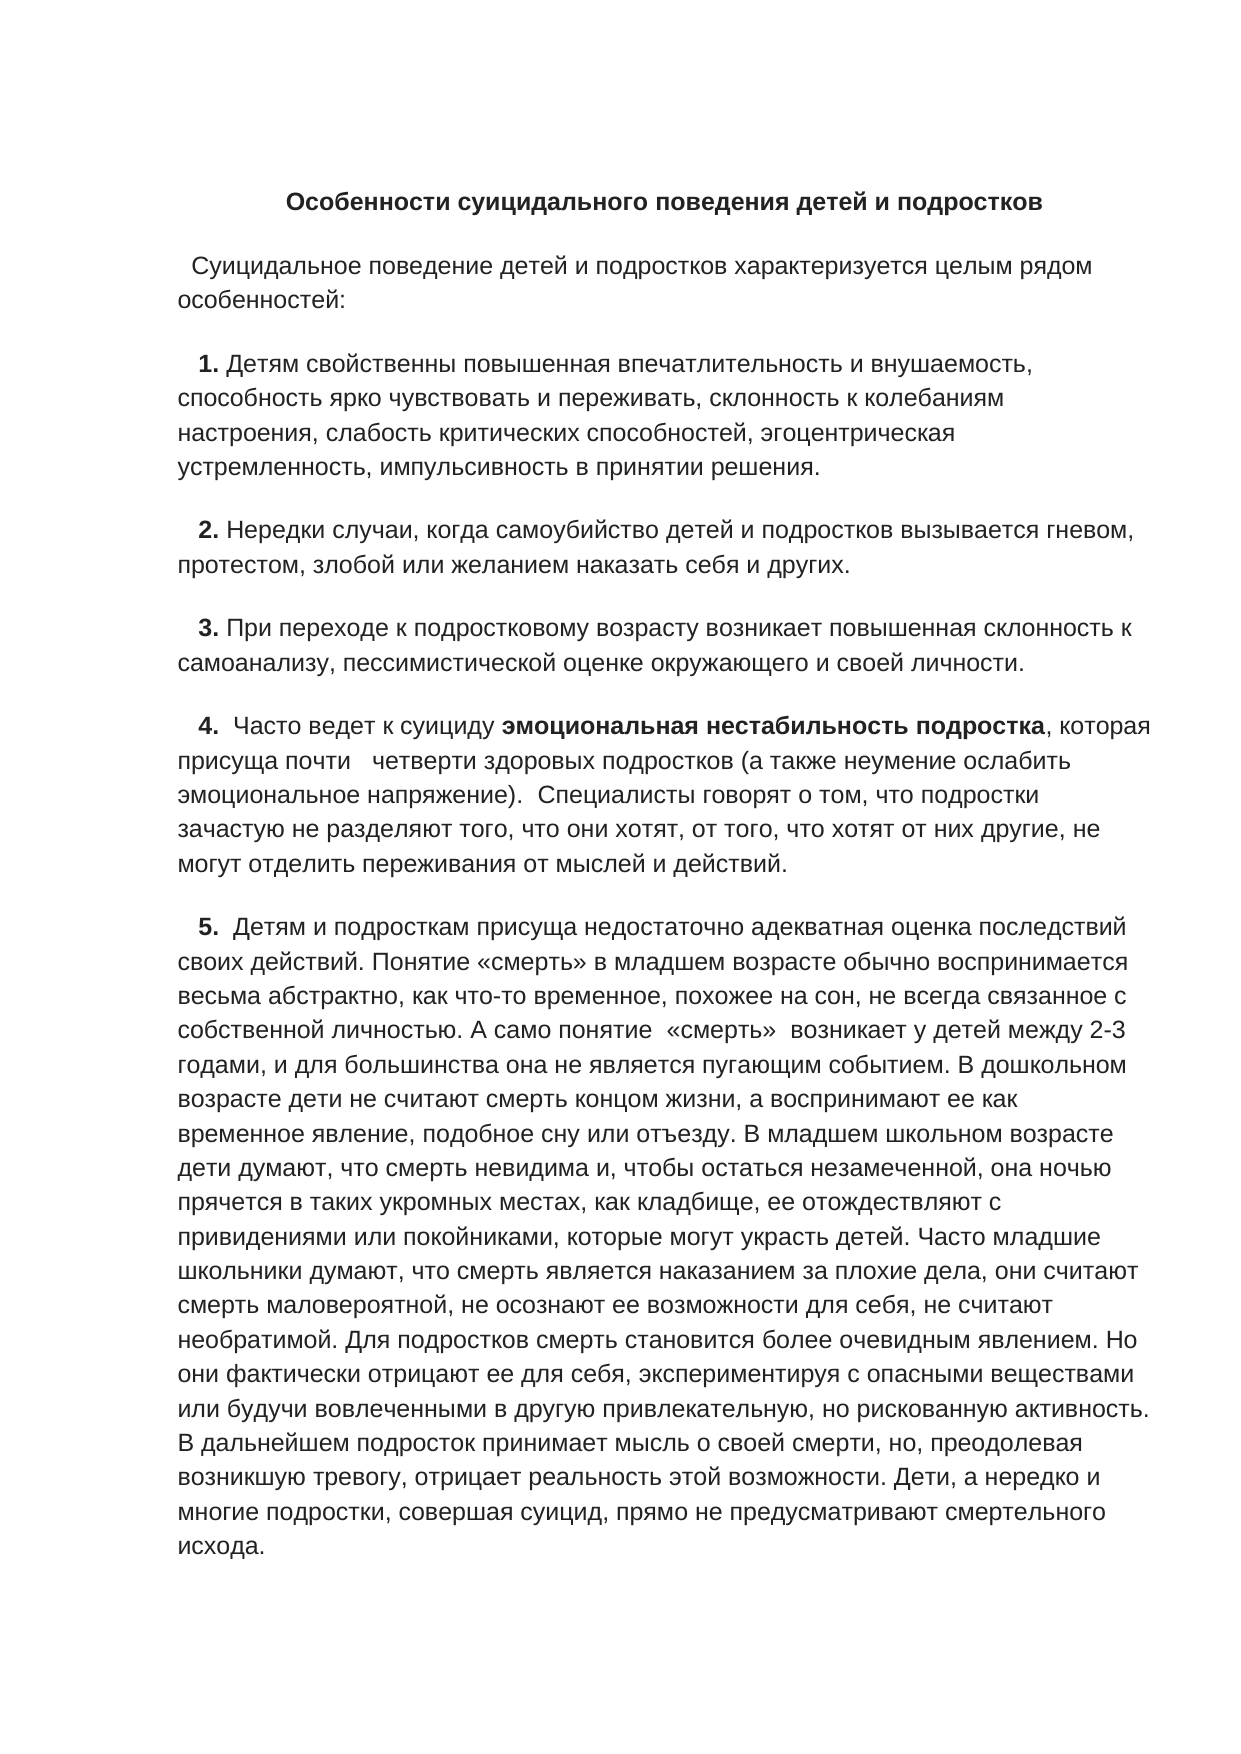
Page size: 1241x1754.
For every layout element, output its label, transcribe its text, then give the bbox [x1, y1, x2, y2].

text 4. Часто ведет к суициду эмоциональная нестабильность подростка, которая присуща почти четверти здоровых подростков (а также неумение ослабить эмоциональное напряжение). Специалисты говорят о том, что подростки зачастую не разделяют того, что они хотят, от того, что хотят от них другие, не могут отделить переживания от мыслей и действий. [177, 706, 1152, 877]
text 3. При переходе к подростковому возрасту возникает повышенная склонность к самоанализу, пессимистической оценке окружающего и своей личности. [177, 608, 1152, 676]
text 5. Детям и подросткам присуща недостаточно адекватная оценка последствий своих действий. Понятие «смерть» в младшем возрасте обычно воспринимается весьма абстрактно, как что-то временное, похожее на сон, не всегда связанное с собственной личностью. А само понятие «смерть» возникает у детей между 2-3 годами, и для большинства она не является пугающим событием. В дошкольном возрасте дети не считают смерть концом жизни, а воспринимают ее как временное явление, подобное сну или отъезду. В младшем школьном возрасте дети думают, что смерть невидима и, чтобы остаться незамеченной, она ночью прячется в таких укромных местах, как кладбище, ее отождествляют с привидениями или покойниками, которые могут украсть детей. Часто младшие школьники думают, что смерть является наказанием за плохие дела, они считают смерть маловероятной, не осознают ее возможности для себя, не считают необратимой. Для подростков смерть становится более очевидным явлением. Но они фактически отрицают ее для себя, экспериментируя с опасными веществами или будучи вовлеченными в другую привлекательную, но рискованную активность. В дальнейшем подросток принимает мысль о своей смерти, но, преодолевая возникшую тревогу, отрицает реальность этой возможности. Дети, а нередко и многие подростки, совершая суицид, прямо не предусматривают смертельного исхода. [177, 907, 1152, 1560]
text Суицидальное поведение детей и подростков характеризуется целым рядом особенностей: [177, 245, 1152, 314]
text 2. Нередки случаи, когда самоубийство детей и подростков вызывается гневом, протестом, злобой или желанием наказать себя и других. [177, 510, 1152, 578]
text 1. Детям свойственны повышенная впечатлительность и внушаемость, способность ярко чувствовать и переживать, склонность к колебаниям настроения, слабость критических способностей, эгоцентрическая устремленность, импульсивность в принятии решения. [177, 343, 1152, 481]
text Особенности суицидального поведения детей и подростков [177, 182, 1152, 216]
